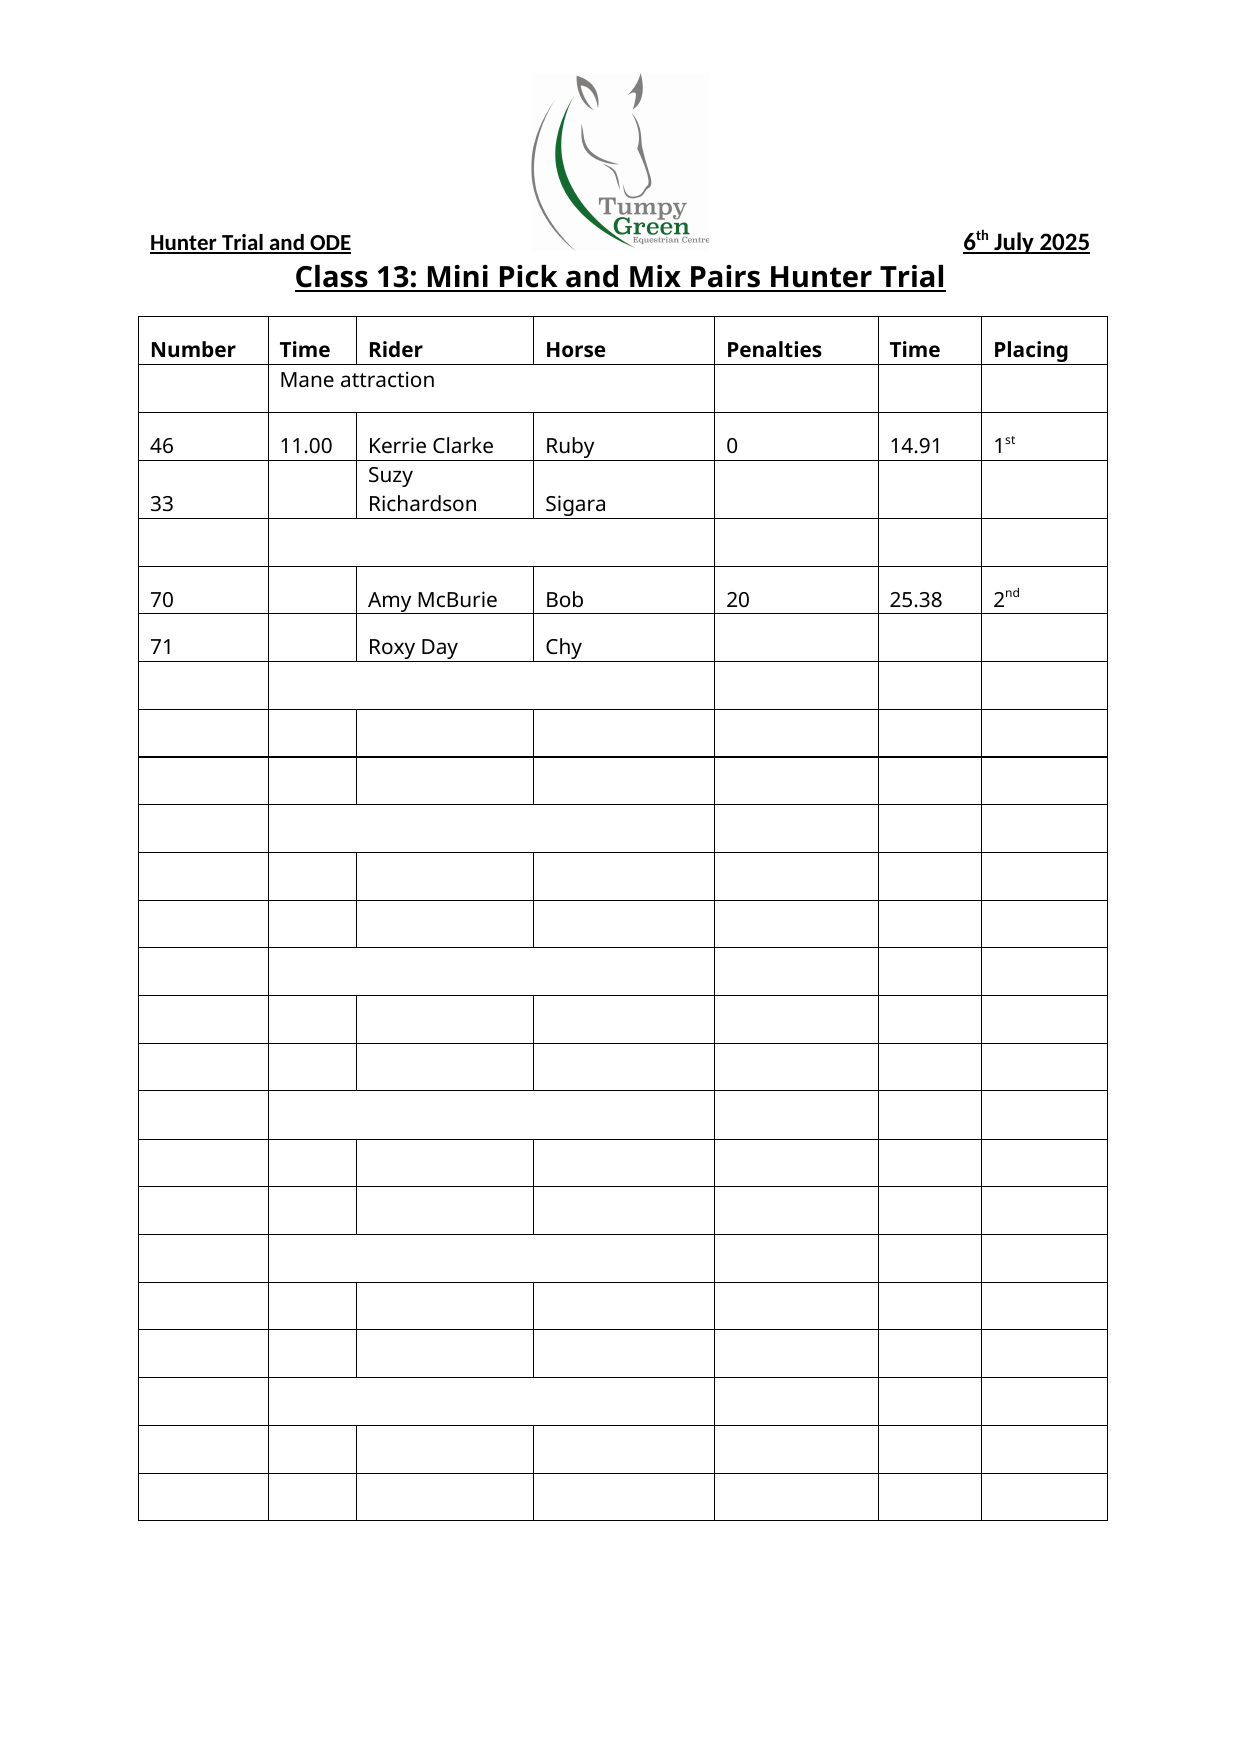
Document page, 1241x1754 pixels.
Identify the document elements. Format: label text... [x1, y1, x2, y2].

table_cell [269, 519, 714, 566]
table_cell 25.38 [879, 567, 981, 613]
table_cell 0 [715, 413, 878, 459]
table_cell [269, 1187, 356, 1234]
table_cell [715, 1474, 878, 1520]
table_cell [879, 805, 981, 852]
table_cell [534, 758, 714, 804]
table_cell [879, 519, 981, 566]
table_cell [879, 758, 981, 804]
table_cell [139, 805, 268, 852]
table_cell [879, 948, 981, 995]
table_cell 2nd [982, 567, 1107, 613]
table_cell [715, 1330, 878, 1377]
table_cell [357, 710, 533, 756]
table_cell [879, 1474, 981, 1520]
table_cell [982, 996, 1107, 1043]
table_cell [269, 614, 356, 661]
table_cell [982, 1091, 1107, 1138]
table_cell [357, 901, 533, 947]
table_header Penalties [715, 317, 878, 364]
table_header Rider [357, 317, 533, 364]
table_cell 11.00 [269, 413, 356, 459]
table_cell [715, 1187, 878, 1234]
table_cell [534, 1426, 714, 1472]
table_cell 1st [982, 413, 1107, 459]
table_cell [534, 1044, 714, 1090]
table_cell [715, 614, 878, 661]
table_cell 46 [139, 413, 268, 459]
table_cell [534, 996, 714, 1043]
table_cell 20 [715, 567, 878, 613]
table_cell [139, 365, 268, 412]
table_cell [715, 758, 878, 804]
table_cell Roxy Day [357, 614, 533, 661]
table_cell [139, 1044, 268, 1090]
table_cell [269, 948, 714, 995]
table_cell [715, 996, 878, 1043]
table_cell [879, 1091, 981, 1138]
table_cell [534, 1187, 714, 1234]
table_header Number [139, 317, 268, 364]
table_cell [982, 662, 1107, 709]
table_cell [982, 1426, 1107, 1472]
table_cell [715, 662, 878, 709]
table_cell [982, 948, 1107, 995]
table_cell [269, 662, 714, 709]
table_cell [269, 1426, 356, 1472]
table_cell [269, 901, 356, 947]
table_cell [879, 1426, 981, 1472]
table_cell [357, 1187, 533, 1234]
table_cell [357, 853, 533, 899]
table_header Time [269, 317, 356, 364]
table_cell Mane attraction [269, 365, 714, 412]
table_cell Suzy Richardson [357, 461, 533, 517]
table_cell [357, 1044, 533, 1090]
table_cell [982, 365, 1107, 412]
table_cell [269, 1235, 714, 1282]
table_cell [879, 853, 981, 899]
table_cell [982, 614, 1107, 661]
table_cell [982, 1235, 1107, 1282]
table_cell [534, 1474, 714, 1520]
table_cell [715, 1235, 878, 1282]
table_cell [139, 901, 268, 947]
table_cell [269, 758, 356, 804]
table_cell [715, 948, 878, 995]
table_cell [357, 996, 533, 1043]
table_cell [982, 519, 1107, 566]
table_cell [139, 1330, 268, 1377]
table_cell [715, 1283, 878, 1329]
table_cell [357, 1426, 533, 1472]
table_cell [269, 1044, 356, 1090]
table_cell [139, 1091, 268, 1138]
table_cell [982, 1283, 1107, 1329]
table_cell [982, 1044, 1107, 1090]
table_cell [715, 1426, 878, 1472]
table_cell [357, 1330, 533, 1377]
table_cell [357, 1474, 533, 1520]
table_cell [879, 662, 981, 709]
table_cell [269, 461, 356, 517]
table_cell [534, 1140, 714, 1186]
table_cell [715, 805, 878, 852]
table_cell [715, 853, 878, 899]
table_cell [879, 1283, 981, 1329]
table_cell [139, 1187, 268, 1234]
table_cell [879, 365, 981, 412]
table_cell [982, 758, 1107, 804]
table_cell [715, 1091, 878, 1138]
table_cell [879, 1330, 981, 1377]
table_cell [982, 1330, 1107, 1377]
table_cell [139, 1378, 268, 1425]
table_cell [269, 805, 714, 852]
table_cell [879, 461, 981, 517]
table_cell [139, 1426, 268, 1472]
table_cell Sigara [534, 461, 714, 517]
table_cell [715, 1140, 878, 1186]
table_cell [879, 1044, 981, 1090]
table_cell [139, 758, 268, 804]
picture [531, 73, 710, 251]
table_cell [982, 805, 1107, 852]
table_cell Ruby [534, 413, 714, 459]
table_cell Chy [534, 614, 714, 661]
table_cell [269, 1283, 356, 1329]
table_cell [982, 1474, 1107, 1520]
table_cell [715, 461, 878, 517]
table_cell Bob [534, 567, 714, 613]
table_cell [534, 710, 714, 756]
table_header Horse [534, 317, 714, 364]
table_cell [139, 519, 268, 566]
table_cell [269, 1378, 714, 1425]
table_cell 71 [139, 614, 268, 661]
table_cell [269, 853, 356, 899]
table_cell [534, 1283, 714, 1329]
table_cell [139, 948, 268, 995]
table_cell [139, 1140, 268, 1186]
table_cell [715, 365, 878, 412]
table_cell [357, 1140, 533, 1186]
table_cell [982, 1378, 1107, 1425]
table_cell [879, 614, 981, 661]
table_cell [534, 901, 714, 947]
table_cell [982, 710, 1107, 756]
table_cell [715, 1044, 878, 1090]
table_cell [139, 853, 268, 899]
table_cell [715, 710, 878, 756]
table_cell [534, 1330, 714, 1377]
table_cell [879, 1235, 981, 1282]
table_cell [269, 1140, 356, 1186]
table_cell [879, 1187, 981, 1234]
table_cell 33 [139, 461, 268, 517]
table_cell [139, 1283, 268, 1329]
table_cell [982, 461, 1107, 517]
table_cell [879, 710, 981, 756]
table_cell [715, 1378, 878, 1425]
table_header Placing [982, 317, 1107, 364]
table_cell [879, 996, 981, 1043]
table_header Time [879, 317, 981, 364]
table_cell [269, 1330, 356, 1377]
table_cell [139, 662, 268, 709]
table_cell [269, 1474, 356, 1520]
table_cell [715, 901, 878, 947]
table_cell [139, 710, 268, 756]
table_cell 14.91 [879, 413, 981, 459]
table_cell [139, 1474, 268, 1520]
table_cell [357, 1283, 533, 1329]
table_cell [139, 996, 268, 1043]
table_cell [269, 710, 356, 756]
table_cell [139, 1235, 268, 1282]
table_cell [982, 1187, 1107, 1234]
table_cell [879, 901, 981, 947]
table_cell [982, 1140, 1107, 1186]
table_cell Kerrie Clarke [357, 413, 533, 459]
table_cell [982, 901, 1107, 947]
table_cell [982, 853, 1107, 899]
text Class 13: Mini Pick and Mix Pairs Hunter Trial [150, 257, 1090, 296]
table_cell 70 [139, 567, 268, 613]
table_cell [879, 1140, 981, 1186]
table_cell [879, 1378, 981, 1425]
table_cell [269, 996, 356, 1043]
table_cell [357, 758, 533, 804]
table_cell [715, 519, 878, 566]
table_cell [269, 567, 356, 613]
table_cell [534, 853, 714, 899]
table_cell [269, 1091, 714, 1138]
table_cell Amy McBurie [357, 567, 533, 613]
